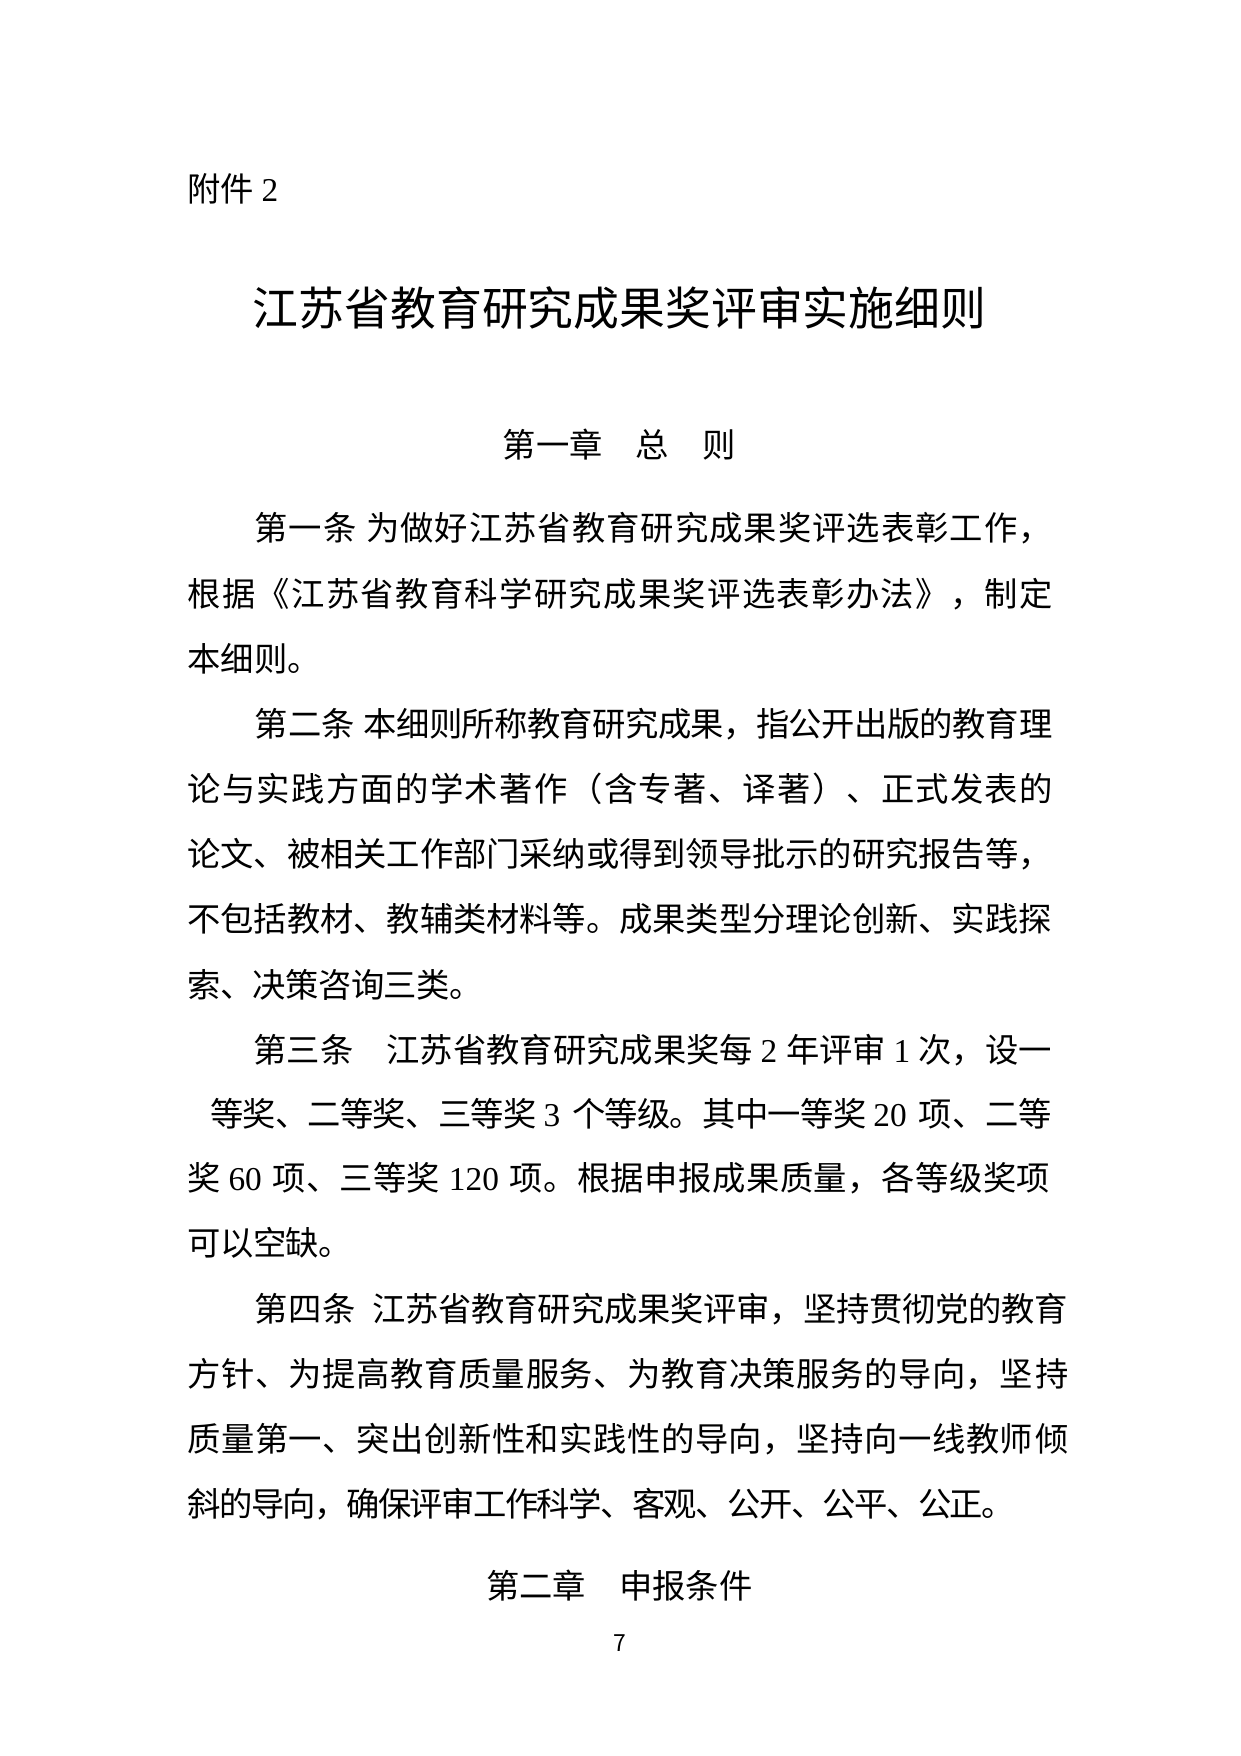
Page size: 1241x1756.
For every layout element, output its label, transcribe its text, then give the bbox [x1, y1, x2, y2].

text 等奖、二等奖、三等奖 3 个等级。其中一等奖 20 项、二等 [87, 1088, 1051, 1136]
text 第三条 江苏省教育研究成果奖每 2 年评审 1 次，设一 [87, 1024, 1051, 1072]
text 附件 2 [187, 163, 1151, 211]
text 奖 60 项、三等奖 120 项。根据申报成果质量，各等级奖项可以空缺。 [187, 1152, 1051, 1265]
text 第二章 申报条件 [87, 1559, 1151, 1608]
text 第一章 总 则 [87, 418, 1150, 467]
subtitle 江苏省教育研究成果奖评审实施细则 [130, 272, 1108, 339]
text 第一条 为做好江苏省教育研究成果奖评选表彰工作， 根据《江苏省教育科学研究成果奖评选表彰办法》，制定本细则。 [187, 502, 1053, 681]
text 第二条 本细则所称教育研究成果，指公开出版的教育理论与实践方面的学术著作（含专著、译著）、正式发表的论文、被相关工作部门采纳或得到领导批示的研究报告等， 不包括教材、教辅类材料等。成果类型分理论创新、实践探索、决策咨询三类。 [187, 698, 1053, 1007]
text 第四条 江苏省教育研究成果奖评审，坚持贯彻党的教育方针、为提高教育质量服务、为教育决策服务的导向，坚持质量第一、突出创新性和实践性的导向，坚持向一线教师倾斜的导向，确保评审工作科学、客观、公开、公平、公正。 [187, 1283, 1068, 1526]
